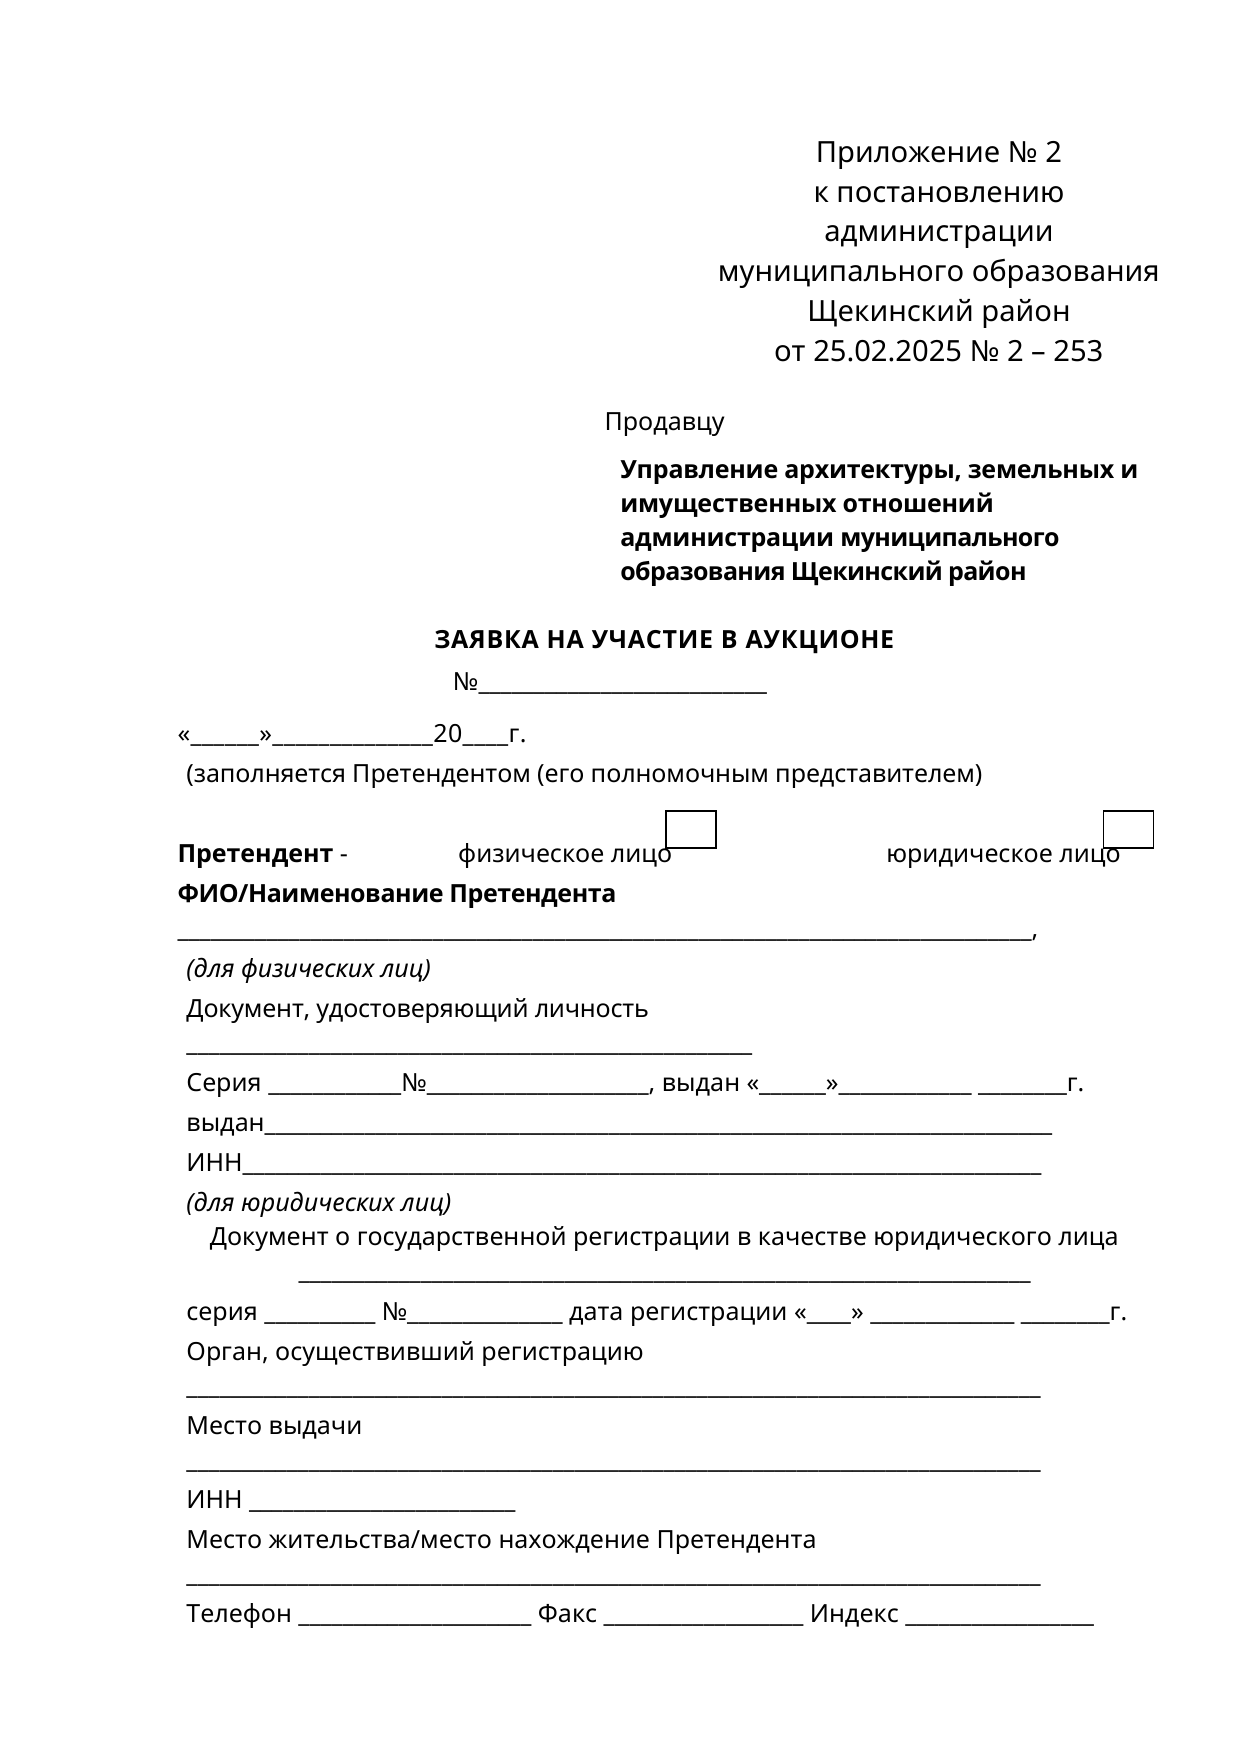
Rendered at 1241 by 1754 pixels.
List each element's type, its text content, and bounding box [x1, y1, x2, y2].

text Серия ____________№____________________, выдан «______»____________ ________г. [186, 1064, 1152, 1099]
text Претендент - физическое лицо юридическое лицо [177, 836, 1152, 870]
text ИНН________________________________________________________________________ [186, 1145, 1152, 1179]
text №__________________________ [453, 664, 1152, 698]
text «______»______________20____г. [177, 716, 1152, 750]
text ЗАЯВКА НА УЧАСТИЕ В АУКЦИОНЕ [177, 622, 1152, 656]
text ИНН ________________________ [186, 1482, 1152, 1516]
text ФИО/Наименование Претендента _____________________________________________________________________________, [177, 876, 1152, 944]
text (для физических лиц) [186, 950, 1152, 984]
text Место жительства/место нахождение Претендента _____________________________________________________________________________ [186, 1522, 1152, 1590]
text (заполняется Претендентом (его полномочным представителем) [186, 756, 1152, 790]
text Орган, осуществивший регистрацию _____________________________________________________________________________ [186, 1333, 1152, 1401]
table_header Приложение № 2 к постановлению администрации муниципального образования Щекинский район от 25.02.2025 № 2 – 253 [705, 131, 1172, 369]
text (для юридических лиц) [186, 1185, 1152, 1219]
text Место выдачи _____________________________________________________________________________ [186, 1407, 1152, 1476]
subtitle Продавцу [177, 403, 1152, 438]
text Документ, удостоверяющий личность ___________________________________________________ [186, 990, 1152, 1058]
text серия __________ №______________ дата регистрации «____» _____________ ________г. [186, 1293, 1152, 1327]
text выдан_______________________________________________________________________ [186, 1105, 1152, 1139]
subtitle Документ о государственной регистрации в качестве юридического лица __________________________________________________________________ [177, 1219, 1152, 1287]
text Управление архитектуры, земельных и имущественных отношений администрации муниципального образования Щекинский район [620, 452, 1152, 588]
text Телефон _____________________ Факс __________________ Индекс _________________ [186, 1596, 1152, 1630]
